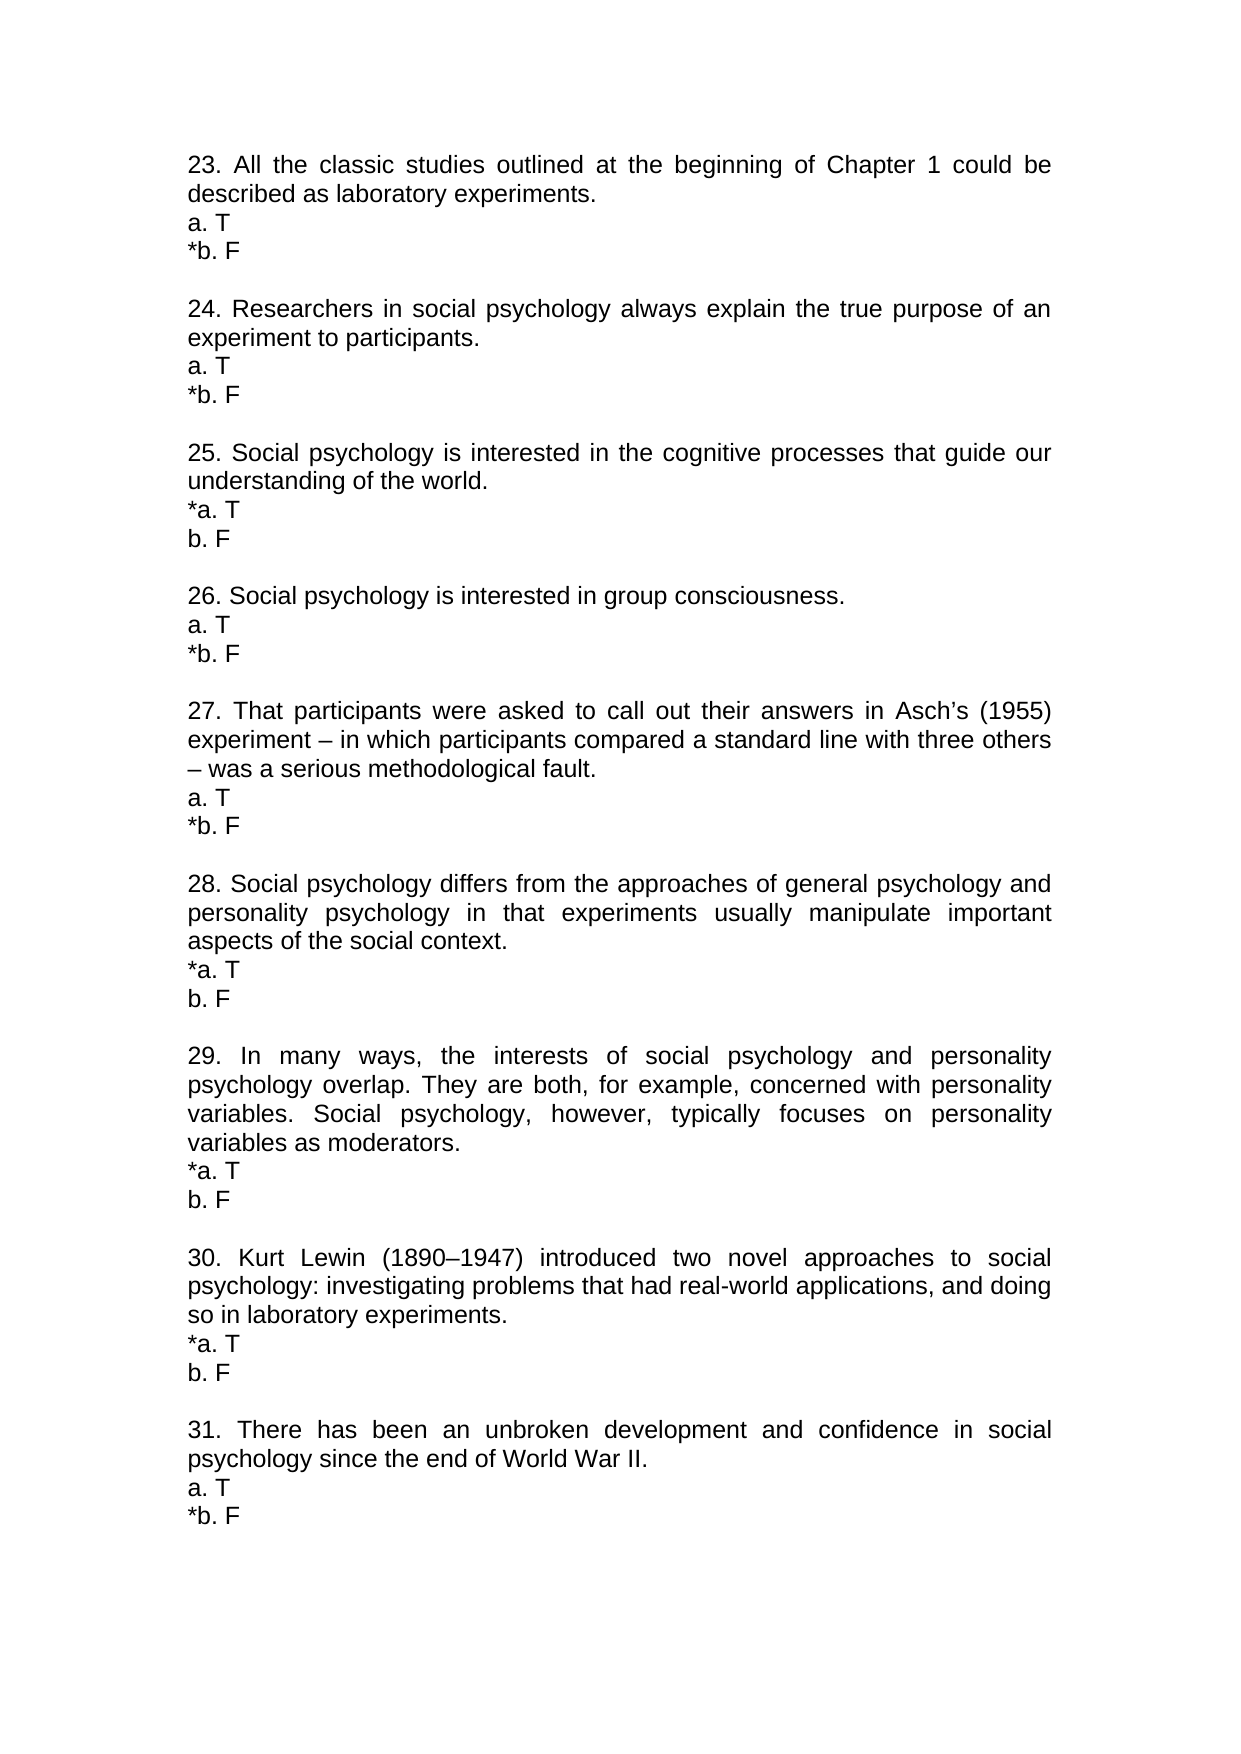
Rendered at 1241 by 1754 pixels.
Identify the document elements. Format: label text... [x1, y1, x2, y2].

text a. T [187, 782, 1053, 811]
text 31. There has been an unbroken development and confidence in social psychology since the end of World War II. [187, 1415, 1053, 1472]
text 23. All the classic studies outlined at the beginning of Chapter 1 could be described as laboratory experiments. [187, 150, 1053, 207]
text b. F [187, 524, 1053, 552]
text 27. That participants were asked to call out their answers in Asch’s (1955) experiment – in which participants compared a standard line with three others – was a serious methodological fault. [187, 696, 1053, 782]
text a. T [187, 351, 1053, 380]
text 24. Researchers in social psychology always explain the true purpose of an experiment to participants. [187, 294, 1053, 351]
text 25. Social psychology is interested in the cognitive processes that guide our understanding of the world. [187, 437, 1053, 495]
text *b. F [187, 811, 1053, 840]
text *b. F [187, 1501, 1053, 1530]
text 30. Kurt Lewin (1890–1947) introduced two novel approaches to social psychology: investigating problems that had real-world applications, and doing so in laboratory experiments. [187, 1242, 1053, 1329]
text 28. Social psychology differs from the approaches of general psychology and personality psychology in that experiments usually manipulate important aspects of the social context. [187, 869, 1053, 955]
text *b. F [187, 236, 1053, 265]
text a. T [187, 207, 1053, 236]
text *b. F [187, 639, 1053, 667]
text 26. Social psychology is interested in group consciousness. [187, 581, 1053, 610]
text a. T [187, 610, 1053, 639]
text *a. T [187, 1156, 1053, 1185]
text b. F [187, 1357, 1053, 1386]
text 29. In many ways, the interests of social psychology and personality psychology overlap. They are both, for example, concerned with personality variables. Social psychology, however, typically focuses on personality variables as moderators. [187, 1041, 1053, 1156]
text b. F [187, 984, 1053, 1012]
text a. T [187, 1472, 1053, 1501]
text *a. T [187, 955, 1053, 984]
text *a. T [187, 1329, 1053, 1357]
text *b. F [187, 380, 1053, 409]
text b. F [187, 1185, 1053, 1214]
text *a. T [187, 495, 1053, 524]
